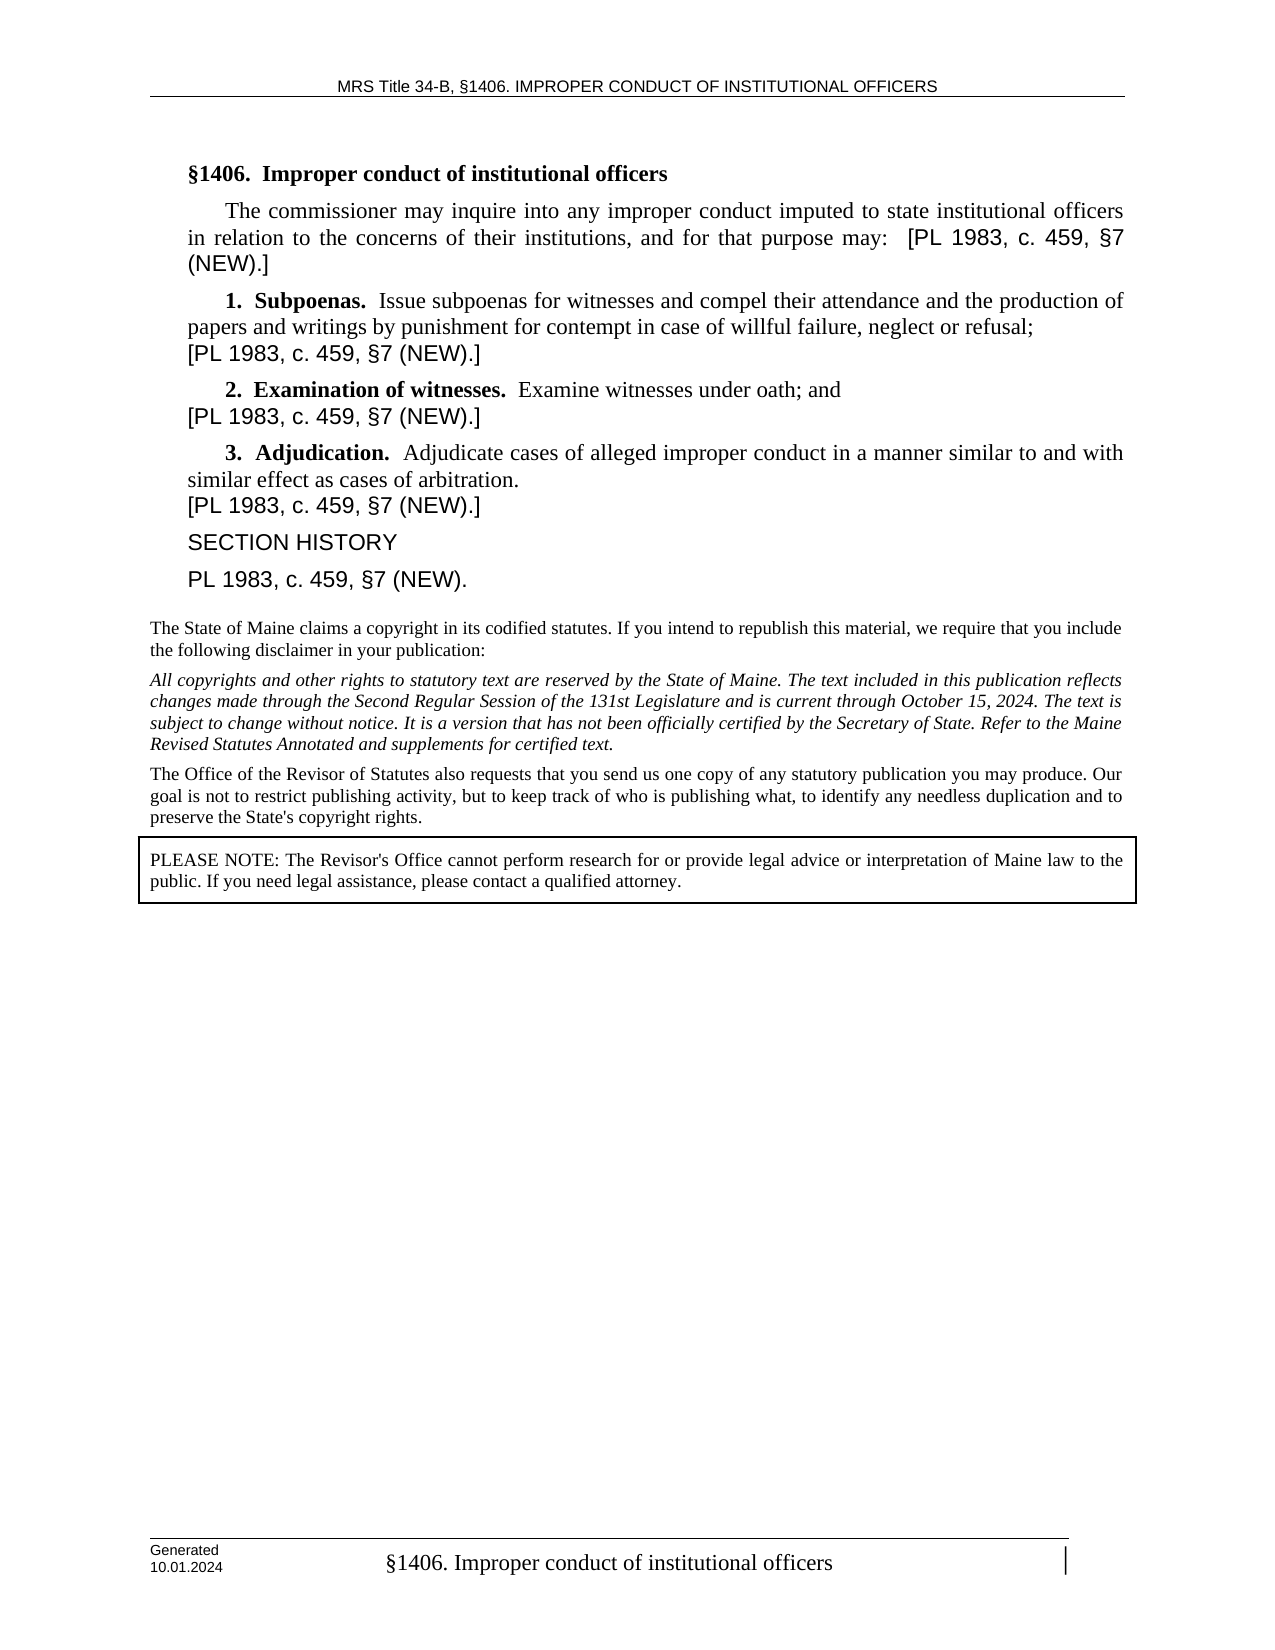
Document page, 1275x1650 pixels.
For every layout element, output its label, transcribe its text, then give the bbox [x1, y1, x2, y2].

text [PL 1983, c. 459, §7 (NEW).] [187, 492, 1125, 518]
text The commissioner may inquire into any improper conduct imputed to state institutional officers in relation to the concerns of their institutions, and for that purpose may: [PL 1983, c. 459, §7 (NEW).] [187, 197, 1125, 276]
text PL 1983, c. 459, §7 (NEW). [187, 566, 1125, 592]
text 2. Examination of witnesses. Examine witnesses under oath; and [187, 376, 1125, 403]
text SECTION HISTORY [187, 529, 1125, 555]
text The State of Maine claims a copyright in its codified statutes. If you intend to republish this material, we require that you include the following disclaimer in your publication: [150, 617, 1125, 660]
text PLEASE NOTE: The Revisor's Office cannot perform research for or provide legal advice or interpretation of Maine law to the public. If you need legal assistance, please contact a qualified attorney. [140, 838, 1135, 902]
text The Office of the Revisor of Statutes also requests that you send us one copy of any statutory publication you may produce. Our goal is not to restrict publishing activity, but to keep track of who is publishing what, to identify any needless duplication and to preserve the State's copyright rights. [150, 763, 1125, 828]
text 3. Adjudication. Adjudicate cases of alleged improper conduct in a manner similar to and with similar effect as cases of arbitration. [187, 439, 1125, 492]
text All copyrights and other rights to statutory text are reserved by the State of Maine. The text included in this publication reflects changes made through the Second Regular Session of the 131st Legislature and is current through October 15, 2024 . The text is subject to change without notice. It is a version that has not been officially certified by the Secretary of State. Refer to the Maine Revised Statutes Annotated and supplements for certified text. [150, 668, 1125, 755]
text §1406. Improper conduct of institutional officers [187, 160, 1125, 187]
text 1. Subpoenas. Issue subpoenas for witnesses and compel their attendance and the production of papers and writings by punishment for contempt in case of willful failure, neglect or refusal; [187, 287, 1125, 339]
text [PL 1983, c. 459, §7 (NEW).] [187, 339, 1125, 366]
text [PL 1983, c. 459, §7 (NEW).] [187, 403, 1125, 429]
